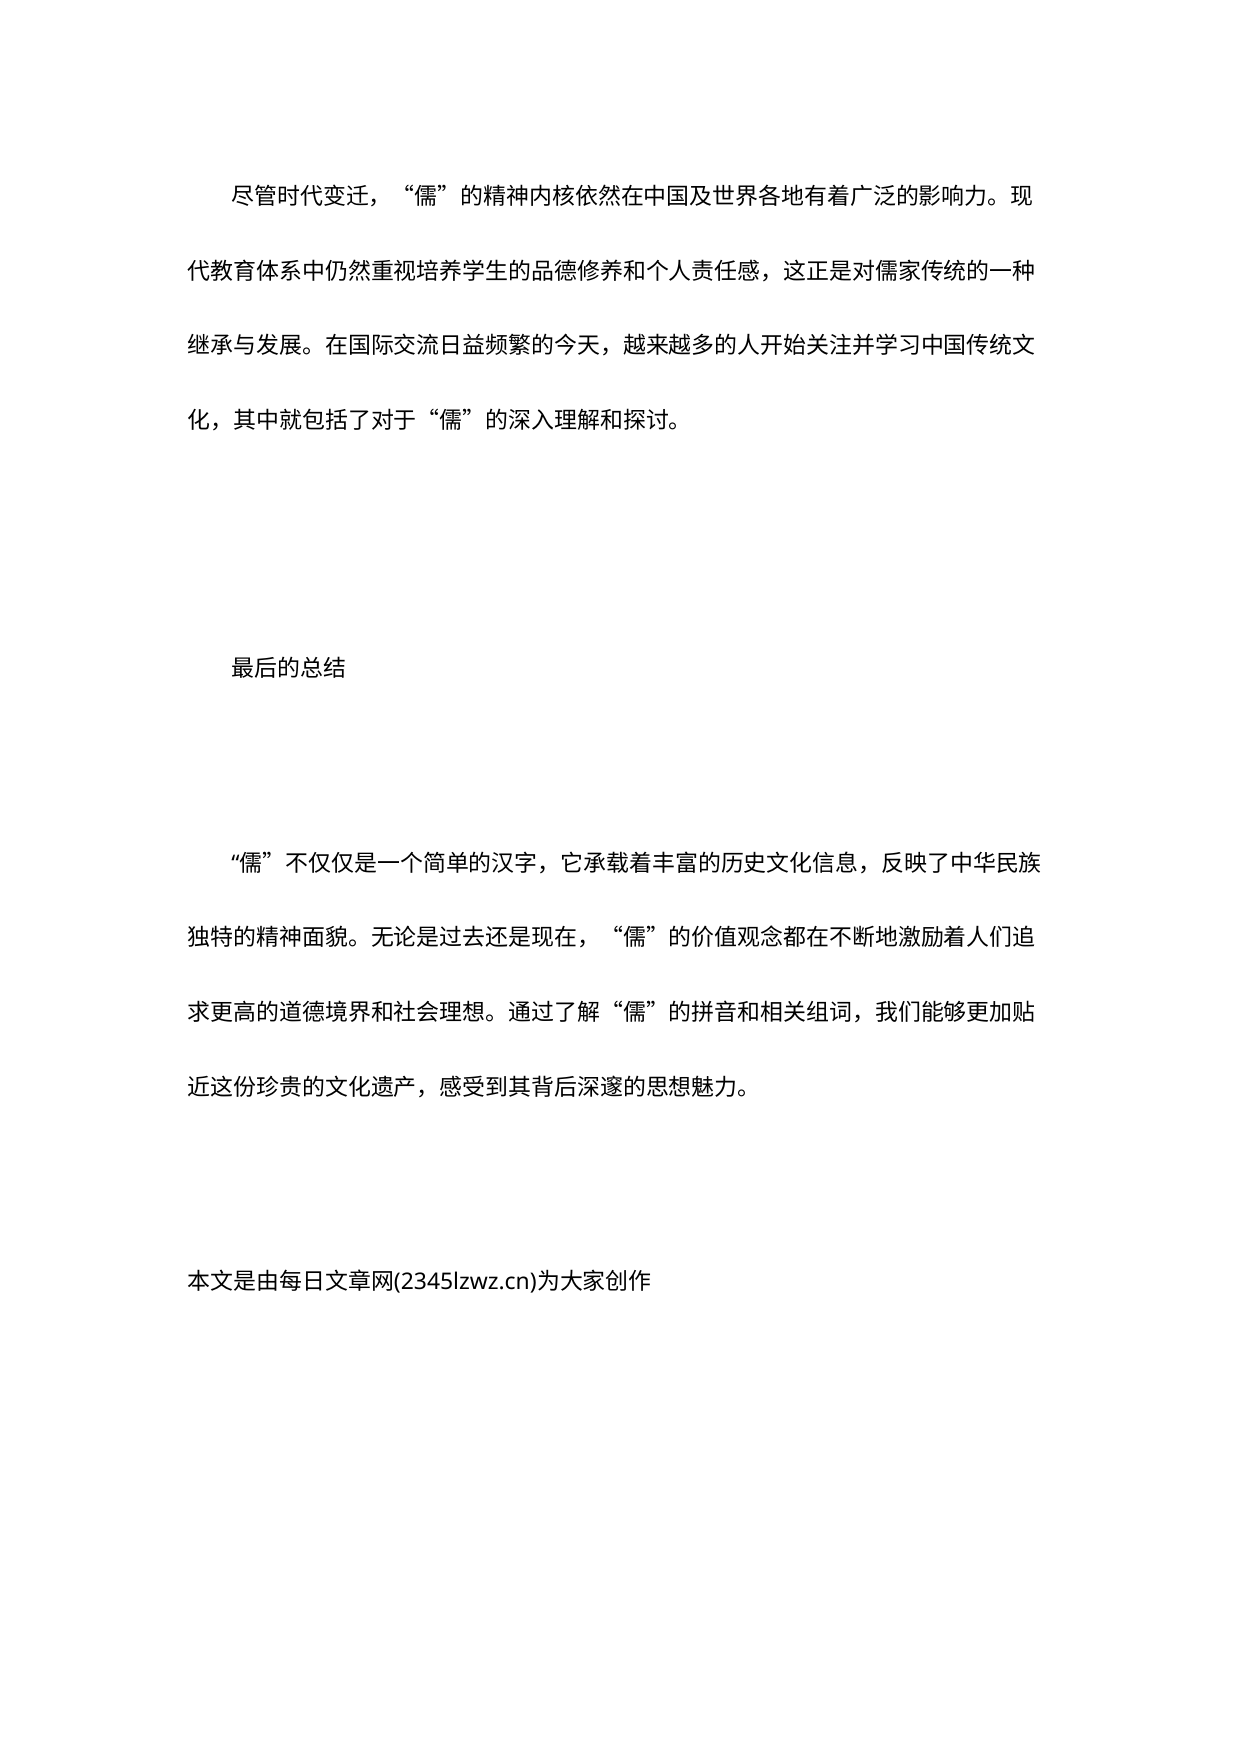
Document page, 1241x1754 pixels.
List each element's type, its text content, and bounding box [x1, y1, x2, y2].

text 尽管时代变迁，“儒”的精神内核依然在中国及世界各地有着广泛的影响力。现代教育体系中仍然重视培养学生的品德修养和个人责任感，这正是对儒家传统的一种继承与发展。在国际交流日益频繁的今天，越来越多的人开始关注并学习中国传统文化，其中就包括了对于“儒”的深入理解和探讨。 [187, 162, 1053, 451]
text “儒”不仅仅是一个简单的汉字，它承载着丰富的历史文化信息，反映了中华民族独特的精神面貌。无论是过去还是现在，“儒”的价值观念都在不断地激励着人们追求更高的道德境界和社会理想。通过了解“儒”的拼音和相关组词，我们能够更加贴近这份珍贵的文化遗产，感受到其背后深邃的思想魅力。 [187, 828, 1053, 1118]
text 最后的总结 [187, 634, 1053, 699]
text 本文是由每日文章网(2345lzwz.cn)为大家创作 [187, 1247, 1053, 1312]
